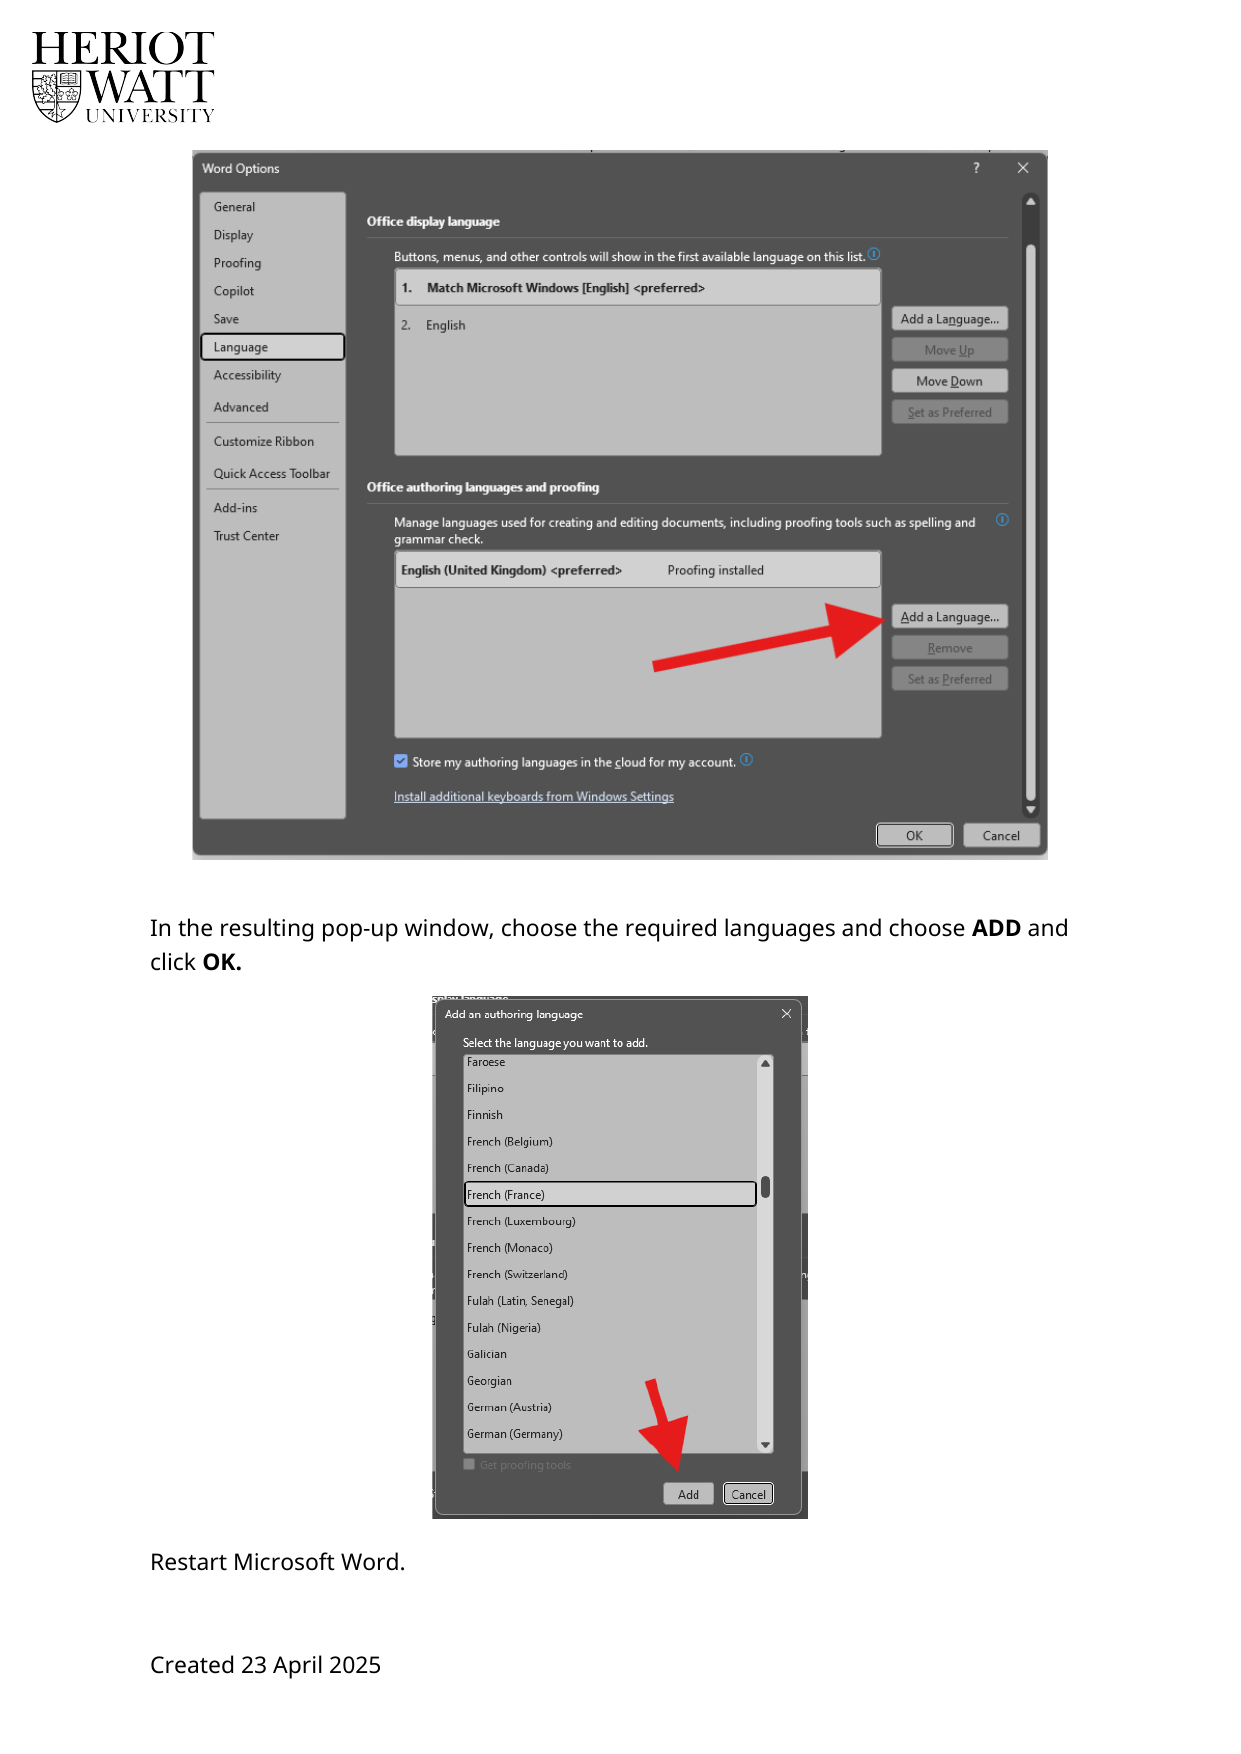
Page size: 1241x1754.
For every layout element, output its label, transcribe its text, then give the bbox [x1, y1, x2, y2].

picture [192, 150, 1048, 860]
picture [32, 32, 215, 123]
text Restart Microsoft Word. [150, 1546, 1090, 1578]
text In the resulting pop-up window, choose the required languages and choose ADD and click OK. [150, 912, 1090, 977]
picture [432, 996, 808, 1519]
